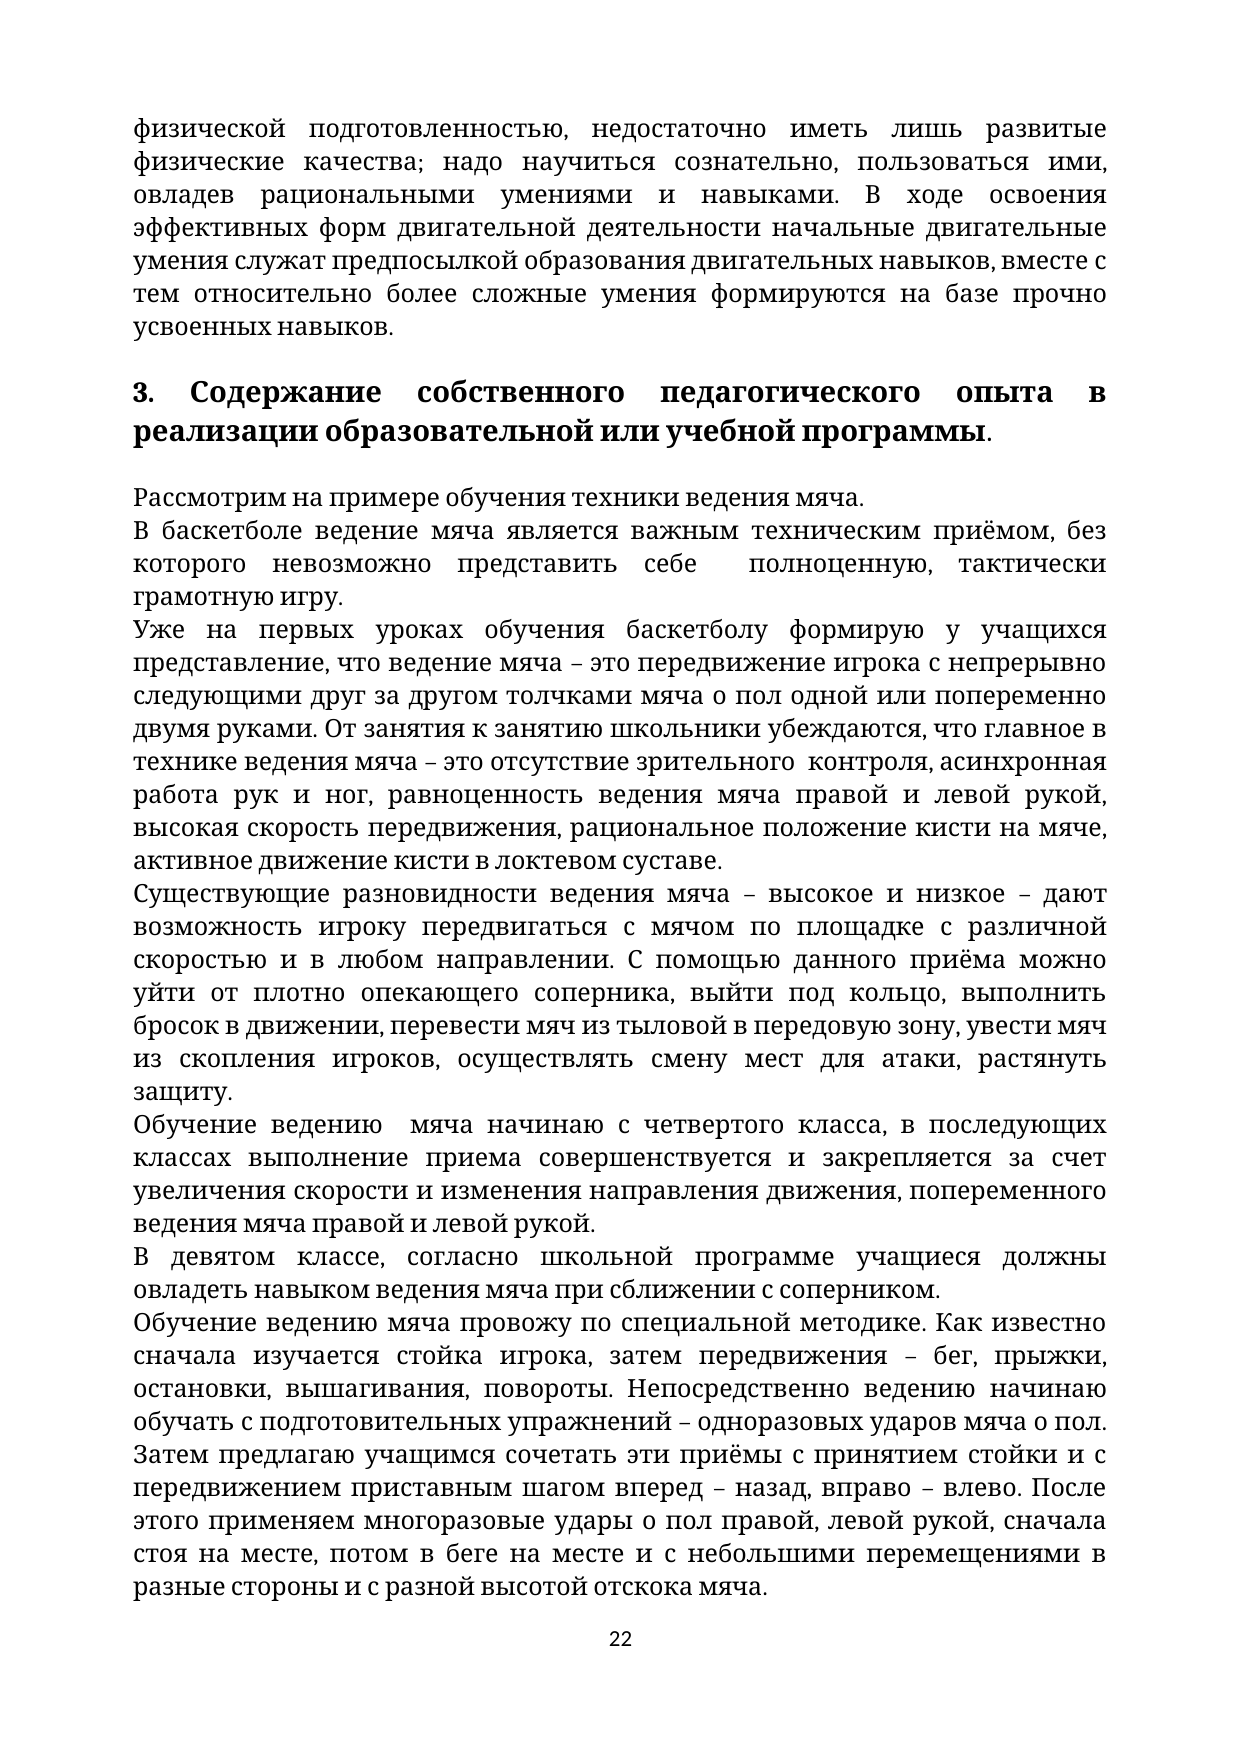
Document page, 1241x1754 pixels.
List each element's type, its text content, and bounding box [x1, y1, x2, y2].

text Обучение ведению мяча провожу по специальной методике. Как известно сначала изучается стойка игрока, затем передвижения – бег, прыжки, остановки, вышагивания, повороты. Непосредственно ведению начинаю обучать с подготовительных упражнений – одноразовых ударов мяча о пол. Затем предлагаю учащимся сочетать эти приёмы с принятием стойки и с передвижением приставным шагом вперед – назад, вправо – влево. После этого применяем многоразовые удары о пол правой, левой рукой, сначала стоя на месте, потом в беге на месте и с небольшими перемещениями в разные стороны и с разной высотой отскока мяча. [133, 1309, 1107, 1602]
text Рассмотрим на примере обучения техники ведения мяча. [133, 483, 1107, 512]
text Обучение ведению мяча начинаю с четвертого класса, в последующих классах выполнение приема совершенствуется и закрепляется за счет увеличения скорости и изменения направления движения, попеременного ведения мяча правой и левой рукой. [133, 1111, 1107, 1239]
text Уже на первых уроках обучения баскетболу формирую у учащихся представление, что ведение мяча – это передвижение игрока с непрерывно следующими друг за другом толчками мяча о пол одной или попеременно двумя руками. От занятия к занятию школьники убеждаются, что главное в технике ведения мяча – это отсутствие зрительного контроля, асинхронная работа рук и ног, равноценность ведения мяча правой и левой рукой, высокая скорость передвижения, рациональное положение кисти на мяче, активное движение кисти в локтевом суставе. [133, 616, 1107, 876]
text В баскетболе ведение мяча является важным техническим приёмом, без которого невозможно представить себе полноценную, тактически грамотную игру. [133, 517, 1107, 611]
text 3. Содержание собственного педагогического опыта в реализации образовательной или учебной программы. [133, 376, 1107, 448]
text Существующие разновидности ведения мяча – высокое и низкое – дают возможность игроку передвигаться с мячом по площадке с различной скоростью и в любом направлении. С помощью данного приёма можно уйти от плотно опекающего соперника, выйти под кольцо, выполнить бросок в движении, перевести мяч из тыловой в передовую зону, увести мяч из скопления игроков, осуществлять смену мест для атаки, растянуть защиту. [133, 880, 1107, 1107]
text В девятом классе, согласно школьной программе учащиеся должны овладеть навыком ведения мяча при сближении с соперником. [133, 1243, 1107, 1305]
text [133, 115, 1107, 342]
